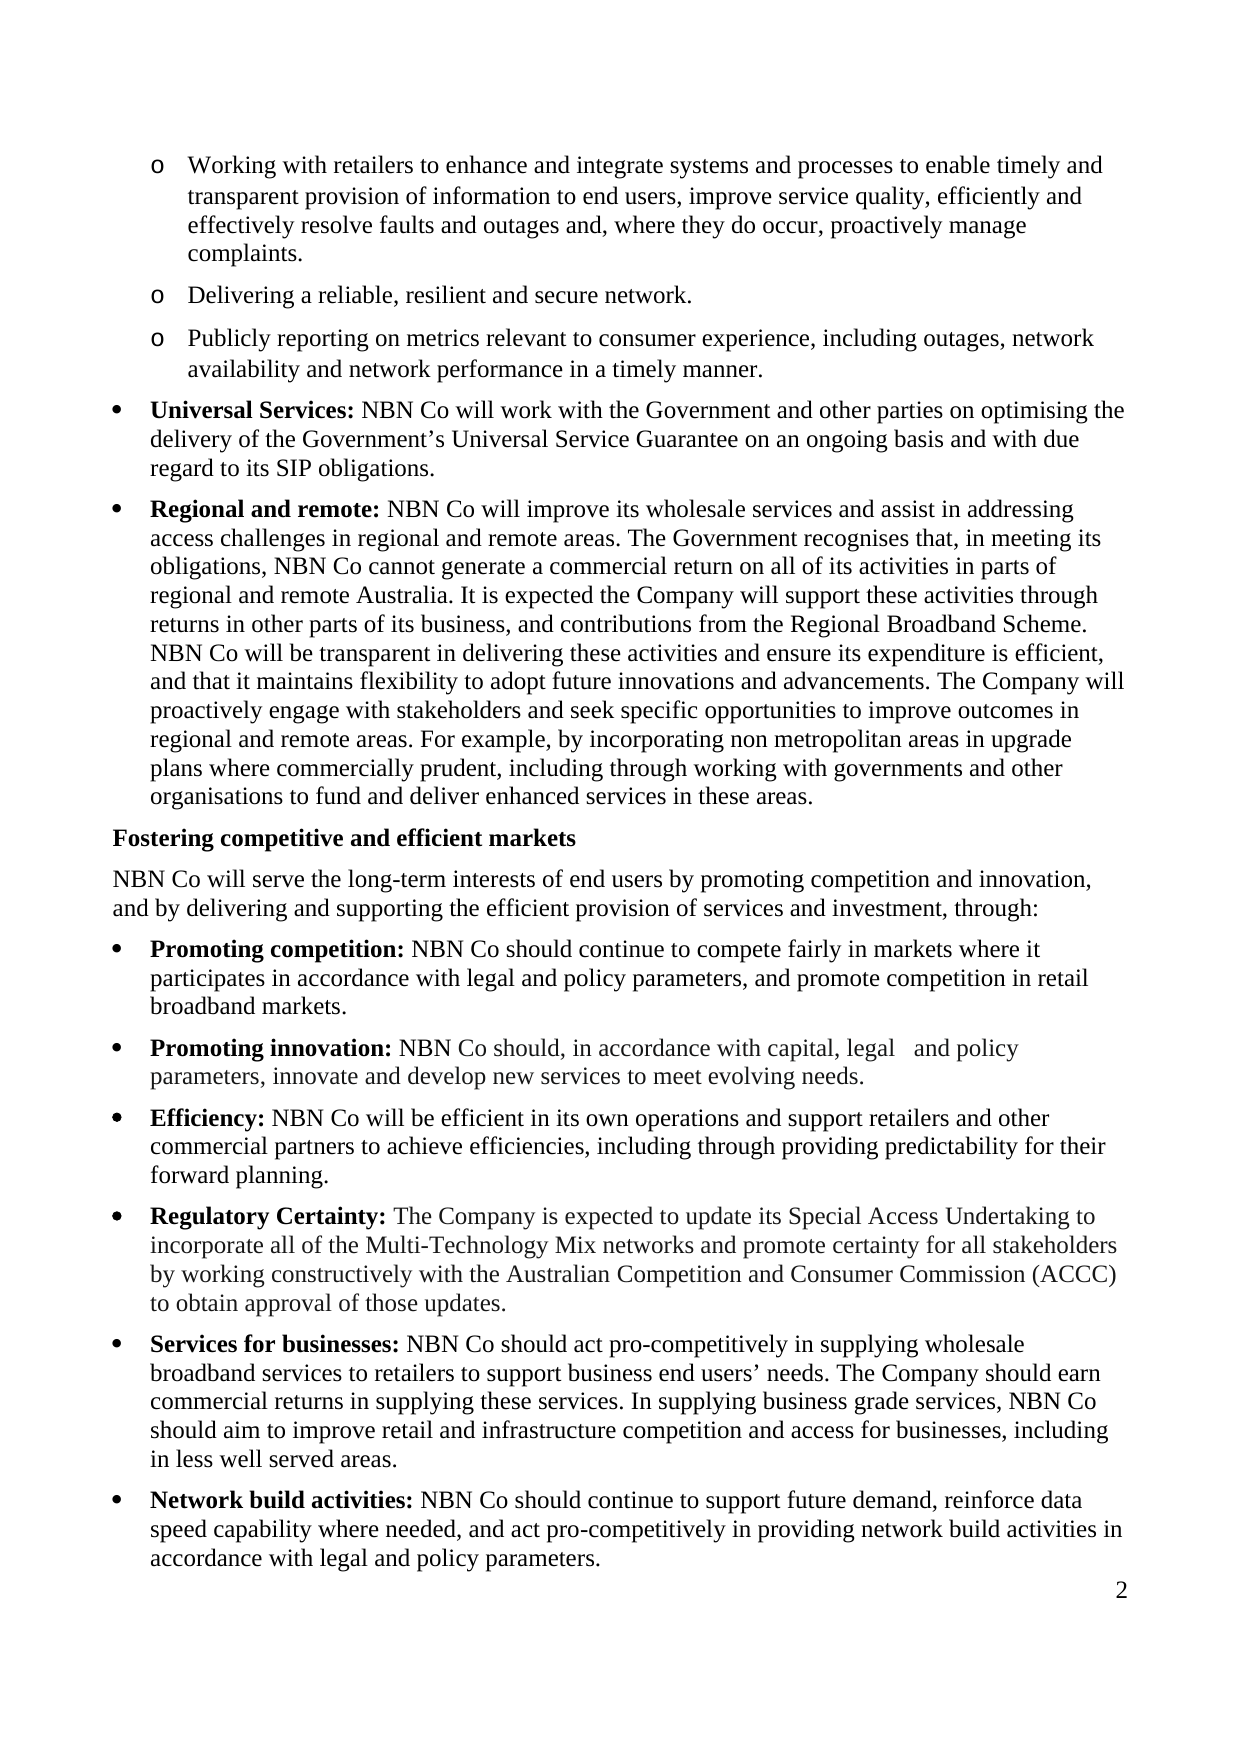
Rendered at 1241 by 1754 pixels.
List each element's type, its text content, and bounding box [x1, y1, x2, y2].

list Services for businesses: NBN Co should act pro-competitively in supplying wholesale broadband services to retailers to support business end users’ needs. The Company should earn commercial returns in supplying these services. In supplying business grade services, NBN Co should aim to improve retail and infrastructure competition and access for businesses, including in less well served areas. [112, 1329, 1128, 1473]
list Publicly reporting on metrics relevant to consumer experience, including outages, network availability and network performance in a timely manner. [150, 323, 1128, 383]
list Efficiency: NBN Co will be efficient in its own operations and support retailers and other commercial partners to achieve efficiencies, including through providing predictability for their forward planning. [112, 1103, 1128, 1189]
list Working with retailers to enhance and integrate systems and processes to enable timely and transparent provision of information to end users, improve service quality, efficiently and effectively resolve faults and outages and, where they do occur, proactively manage complaints. [150, 150, 1128, 267]
text NBN Co will serve the long-term interests of end users by promoting competition and innovation, and by delivering and supporting the efficient provision of services and investment, through: [112, 864, 1128, 921]
list Delivering a reliable, resilient and secure network. [150, 280, 1128, 311]
list Regulatory Certainty: The Company is expected to update its Special Access Undertaking to incorporate all of the Multi-Technology Mix networks and promote certainty for all stakeholders by working constructively with the Australian Competition and Consumer Commission (ACCC) to obtain approval of those updates. [112, 1201, 1128, 1316]
list Universal Services: NBN Co will work with the Government and other parties on optimising the delivery of the Government’s Universal Service Guarantee on an ongoing basis and with due regard to its SIP obligations. [112, 395, 1128, 481]
subtitle Fostering competitive and efficient markets [112, 823, 1128, 851]
list Regional and remote: NBN Co will improve its wholesale services and assist in addressing access challenges in regional and remote areas. The Government recognises that, in meeting its obligations, NBN Co cannot generate a commercial return on all of its activities in parts of regional and remote Australia. It is expected the Company will support these activities through returns in other parts of its business, and contributions from the Regional Broadband Scheme. NBN Co will be transparent in delivering these activities and ensure its expenditure is efficient, and that it maintains flexibility to adopt future innovations and advancements. The Company will proactively engage with stakeholders and seek specific opportunities to improve outcomes in regional and remote areas. For example, by incorporating non metropolitan areas in upgrade plans where commercially prudent, including through working with governments and other organisations to fund and deliver enhanced services in these areas. [112, 494, 1128, 810]
list Promoting innovation: NBN Co should, in accordance with capital, legal and policy parameters, innovate and develop new services to meet evolving needs. [112, 1033, 1128, 1090]
list Network build activities: NBN Co should continue to support future demand, reinforce data speed capability where needed, and act pro-competitively in providing network build activities in accordance with legal and policy parameters. [112, 1485, 1128, 1571]
list Promoting competition: NBN Co should continue to compete fairly in markets where it participates in accordance with legal and policy parameters, and promote competition in retail broadband markets. [112, 934, 1128, 1020]
